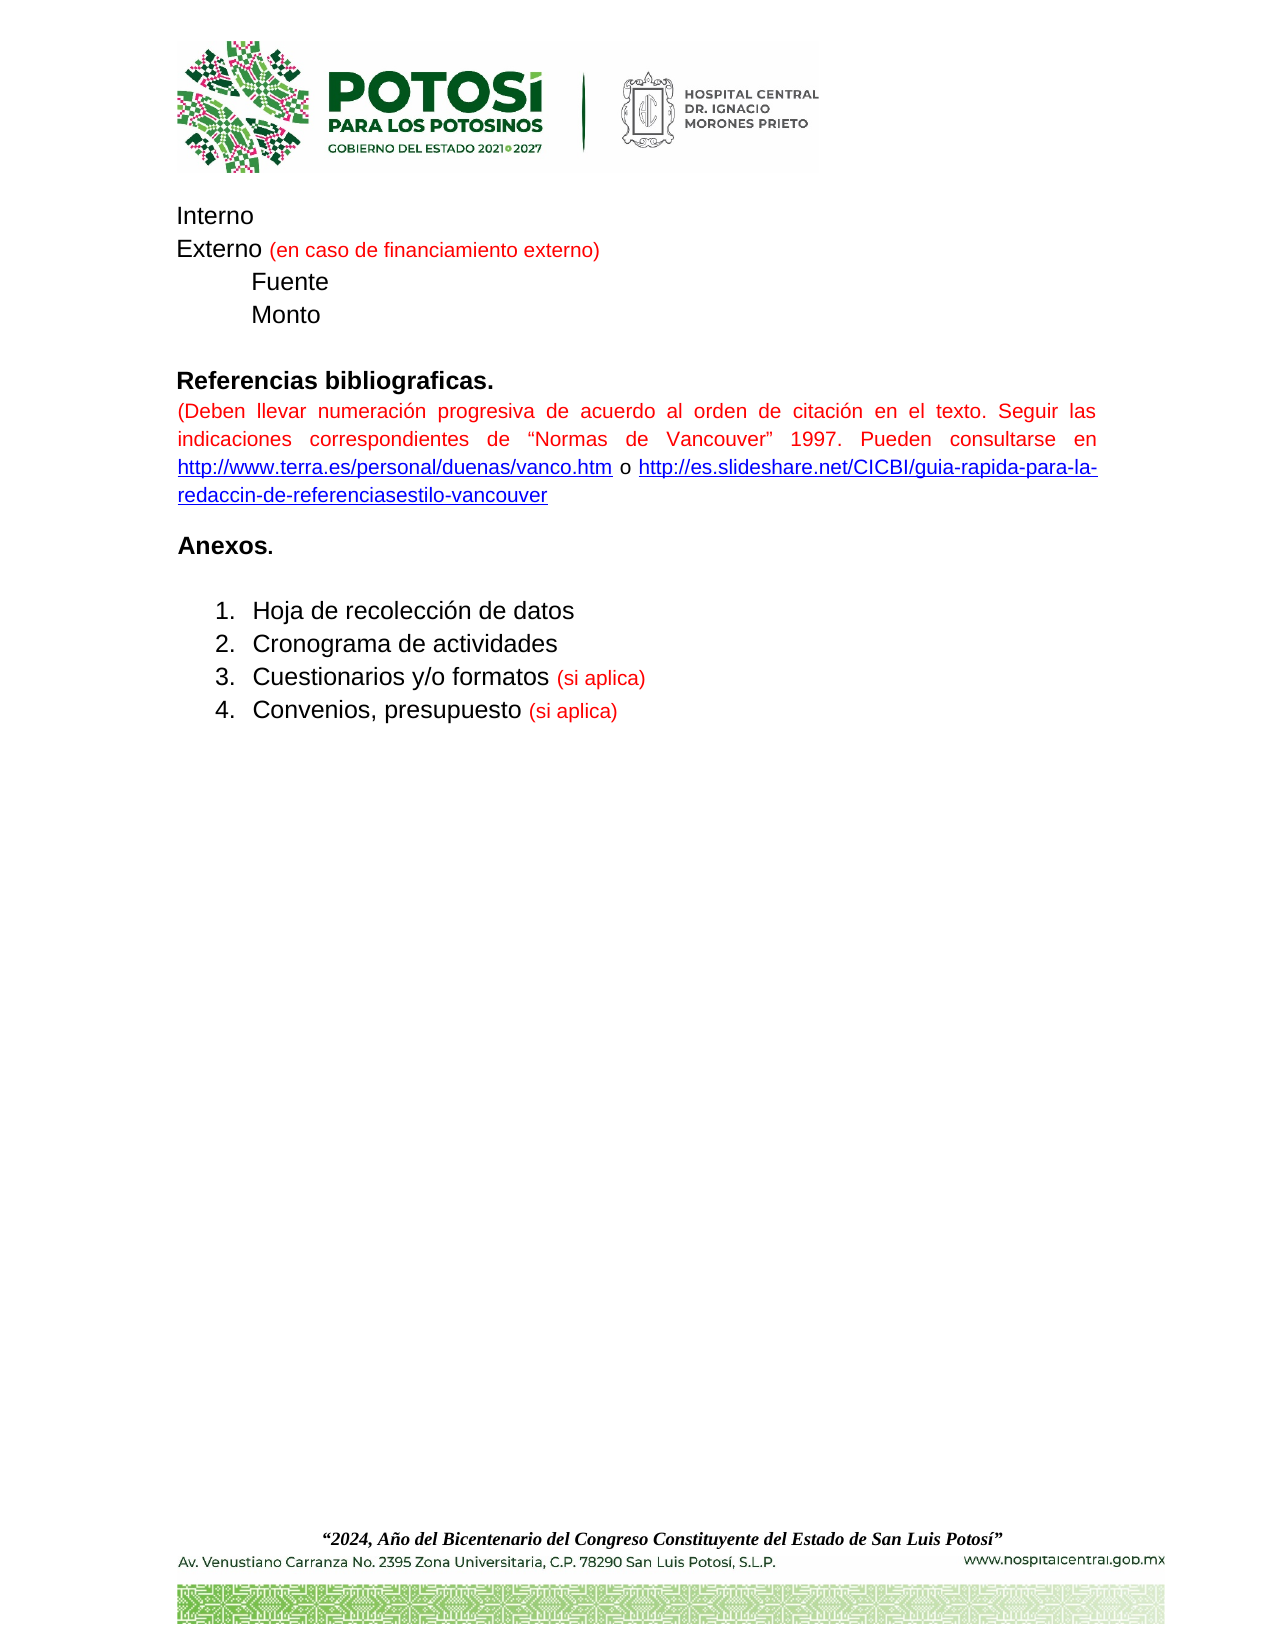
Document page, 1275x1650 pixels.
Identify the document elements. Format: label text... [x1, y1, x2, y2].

list Cuestionarios y/o formatos (si aplica) [215, 662, 1098, 691]
text Interno [176, 201, 1098, 229]
text Anexos. [177, 531, 1098, 560]
text Monto [251, 300, 1098, 328]
text Referencias bibliograficas. [176, 366, 1098, 394]
picture [177, 1553, 1165, 1624]
text Externo (en caso de financiamiento externo) [176, 234, 1098, 262]
text (Deben llevar numeración progresiva de acuerdo al orden de citación en el texto. Seguir las indicaciones correspondientes de “Normas de Vancouver” 1997. Pueden consultarse en http://www.terra.es/personal/duenas/vanco.htm o http://es.slideshare.net/CICBI/guia-rapida-para-la-redaccin-de-referenciasestilo-vancouver [177, 399, 1098, 507]
list Cronograma de actividades [215, 629, 1098, 658]
text Fuente [251, 267, 1098, 295]
picture [177, 41, 819, 173]
list Hoja de recolección de datos [215, 596, 1098, 625]
list Convenios, presupuesto (si aplica) [215, 695, 1098, 724]
